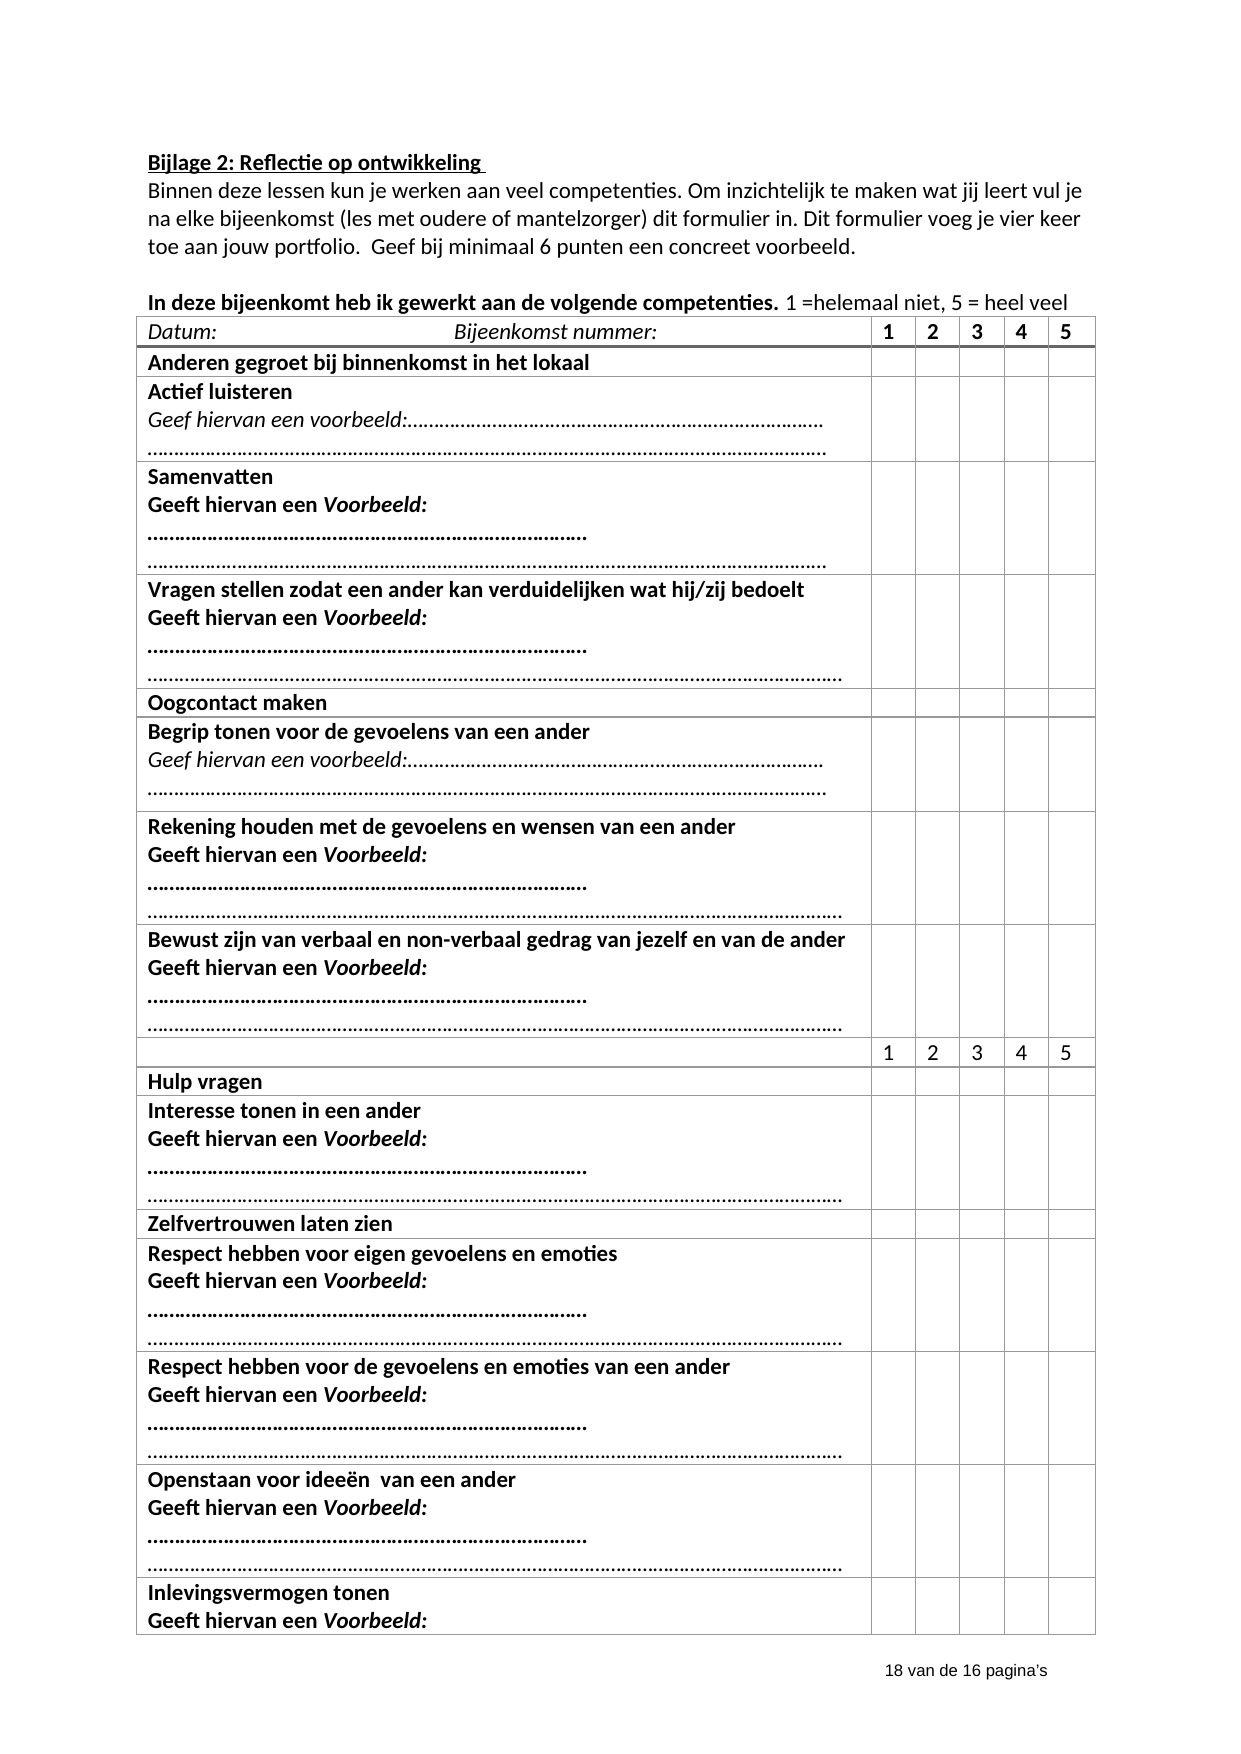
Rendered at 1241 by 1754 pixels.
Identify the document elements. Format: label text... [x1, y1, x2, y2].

table_cell [1005, 377, 1048, 461]
table_cell [916, 1465, 959, 1577]
table_cell [960, 718, 1004, 811]
table_cell [960, 1068, 1004, 1095]
table_cell [960, 1465, 1004, 1577]
table_cell [872, 689, 915, 716]
table_header 1 [872, 317, 915, 345]
table_cell [1049, 718, 1095, 811]
table_cell [1049, 1578, 1095, 1634]
table_cell [916, 1068, 959, 1095]
table_cell [1005, 575, 1048, 687]
table_cell [872, 925, 915, 1037]
table_cell [916, 1578, 959, 1634]
table_cell [916, 462, 959, 574]
table_header 2 [916, 317, 959, 345]
table_header Datum: Bijeenkomst nummer: [137, 317, 871, 345]
table_cell [872, 462, 915, 574]
table_cell [1049, 1465, 1095, 1577]
table_header 3 [960, 317, 1004, 345]
table_cell [1049, 575, 1095, 687]
table_cell [1049, 812, 1095, 924]
table_cell Respect hebben voor eigen gevoelens en emoties Geeft hiervan een Voorbeeld:……………………………………………………………………… …………………………………………………………………………………………………………………… [137, 1239, 871, 1351]
table_cell [872, 1578, 915, 1634]
table_cell [960, 462, 1004, 574]
table_cell Vragen stellen zodat een ander kan verduidelijken wat hij/zij bedoelt Geeft hiervan een Voorbeeld:……………………………………………………………………… …………………………………………………………………………………………………………………… [137, 575, 871, 687]
table_cell Actief luisteren Geef hiervan een voorbeeld:……………………………………………………………………. ………………………………………………………………………………………………………………… [137, 377, 871, 461]
table_cell [1049, 1352, 1095, 1464]
table_cell [960, 1239, 1004, 1351]
table_cell Rekening houden met de gevoelens en wensen van een ander Geeft hiervan een Voorbeeld:……………………………………………………………………… …………………………………………………………………………………………………………………… [137, 812, 871, 924]
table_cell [137, 1578, 871, 1634]
table_cell [916, 1210, 959, 1238]
table_cell [916, 1239, 959, 1351]
text Bijlage 2: Reflectie op ontwikkeling [148, 148, 1092, 176]
table_cell [872, 1096, 915, 1208]
table_cell [1005, 925, 1048, 1037]
table_cell [1005, 1578, 1048, 1634]
table_cell [916, 925, 959, 1037]
table_cell [872, 377, 915, 461]
table_cell [1005, 689, 1048, 716]
table_cell [1005, 1068, 1048, 1095]
table_cell 4 [1005, 1038, 1048, 1066]
table_cell [960, 925, 1004, 1037]
table_cell [916, 1352, 959, 1464]
text Binnen deze lessen kun je werken aan veel competenties. Om inzichtelijk te maken wat jij leert vul je na elke bijeenkomst (les met oudere of mantelzorger) dit formulier in. Dit formulier voeg je vier keer toe aan jouw portfolio. Geef bij minimaal 6 punten een concreet voorbeeld. [148, 176, 1092, 260]
table_header 4 [1005, 317, 1048, 345]
table_cell Bewust zijn van verbaal en non-verbaal gedrag van jezelf en van de ander Geeft hiervan een Voorbeeld:……………………………………………………………………… …………………………………………………………………………………………………………………… [137, 925, 871, 1037]
table_cell [916, 718, 959, 811]
table_cell [137, 1038, 871, 1066]
table_cell Openstaan voor ideeën van een ander Geeft hiervan een Voorbeeld:……………………………………………………………………… …………………………………………………………………………………………………………………… [137, 1465, 871, 1577]
table_cell [960, 812, 1004, 924]
table_cell [1049, 348, 1095, 376]
table_cell [960, 1352, 1004, 1464]
table_cell [1005, 1096, 1048, 1208]
table_cell Samenvatten Geeft hiervan een Voorbeeld:……………………………………………………………………… ………………………………………………………………………………………………………………… [137, 462, 871, 574]
table_cell 2 [916, 1038, 959, 1066]
table_cell [960, 348, 1004, 376]
table_cell [1049, 462, 1095, 574]
table_cell Anderen gegroet bij binnenkomst in het lokaal [137, 348, 871, 376]
table_cell [916, 348, 959, 376]
table_cell [872, 1068, 915, 1095]
table_cell [916, 377, 959, 461]
table_cell [960, 1096, 1004, 1208]
table_cell [916, 812, 959, 924]
table_cell [1005, 1352, 1048, 1464]
table_cell [916, 1096, 959, 1208]
table_cell [916, 575, 959, 687]
table_cell 1 [872, 1038, 915, 1066]
table_cell [1049, 1096, 1095, 1208]
table_cell [1049, 925, 1095, 1037]
table_cell [1005, 1239, 1048, 1351]
table_cell [1049, 689, 1095, 716]
table_cell Oogcontact maken [137, 689, 871, 716]
table_cell [1005, 1210, 1048, 1238]
table_cell [872, 718, 915, 811]
table_cell 3 [960, 1038, 1004, 1066]
table_cell [1005, 812, 1048, 924]
table_cell [1005, 1465, 1048, 1577]
table_cell [872, 1210, 915, 1238]
table_cell [960, 575, 1004, 687]
table_cell [916, 689, 959, 716]
table_cell [1049, 1210, 1095, 1238]
table_cell [872, 812, 915, 924]
table_cell [872, 1239, 915, 1351]
table_cell [1005, 718, 1048, 811]
table_cell [960, 1578, 1004, 1634]
table_cell Interesse tonen in een ander Geeft hiervan een Voorbeeld:……………………………………………………………………… …………………………………………………………………………………………………………………… [137, 1096, 871, 1208]
table_cell [1049, 1239, 1095, 1351]
table_cell Hulp vragen [137, 1068, 871, 1095]
table_cell [872, 1465, 915, 1577]
table_cell [872, 575, 915, 687]
table_cell [960, 1210, 1004, 1238]
table_cell Begrip tonen voor de gevoelens van een ander Geef hiervan een voorbeeld:……………………………………………………………………. ………………………………………………………………………………………………………………… [137, 718, 871, 811]
table_cell [960, 689, 1004, 716]
table_cell 5 [1049, 1038, 1095, 1066]
table_cell [1005, 348, 1048, 376]
table_cell Respect hebben voor de gevoelens en emoties van een ander Geeft hiervan een Voorbeeld:……………………………………………………………………… …………………………………………………………………………………………………………………… [137, 1352, 871, 1464]
table_cell [872, 348, 915, 376]
text In deze bijeenkomt heb ik gewerkt aan de volgende competenties. 1 =helemaal niet, 5 = heel veel [148, 288, 1092, 316]
table_cell [1049, 377, 1095, 461]
table_cell [1005, 462, 1048, 574]
table_cell [872, 1352, 915, 1464]
table_header 5 [1049, 317, 1095, 345]
table_cell [960, 377, 1004, 461]
table_cell Zelfvertrouwen laten zien [137, 1210, 871, 1238]
table_cell [1049, 1068, 1095, 1095]
